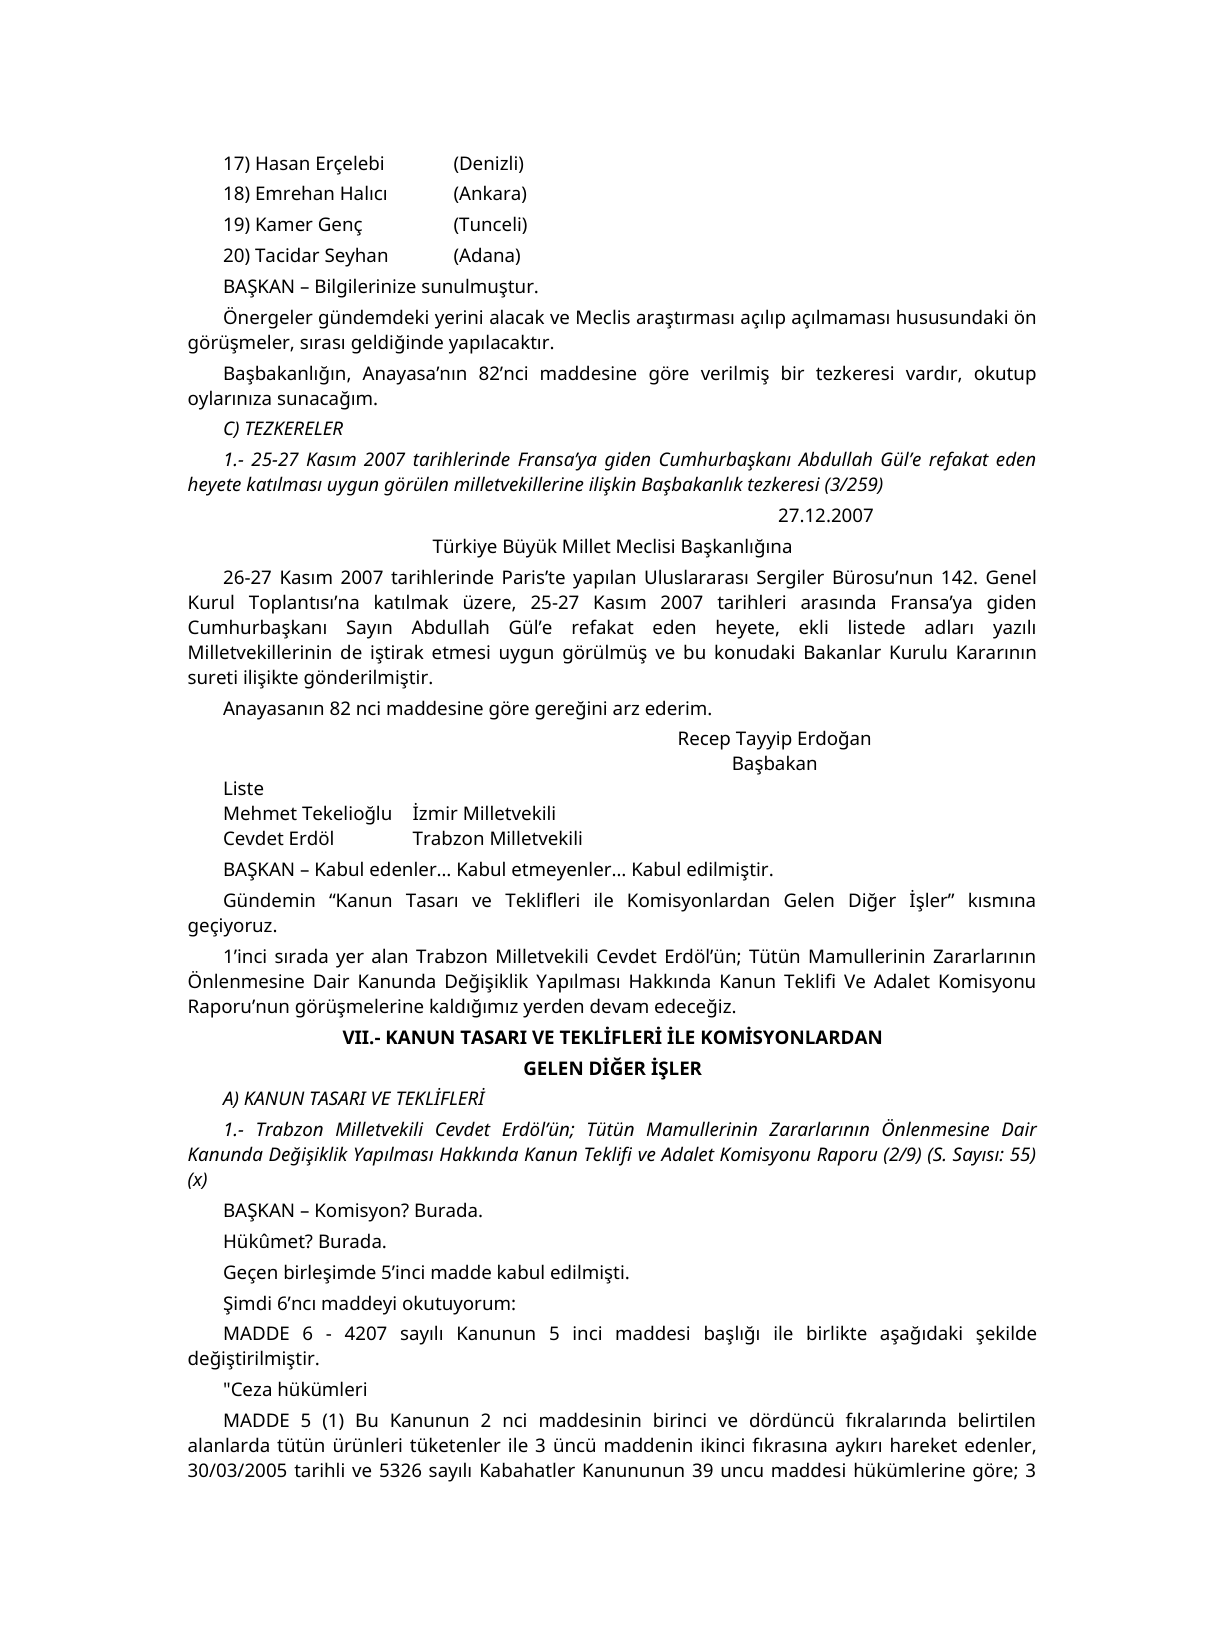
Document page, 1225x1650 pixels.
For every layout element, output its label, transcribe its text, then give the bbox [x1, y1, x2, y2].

text C) TEZKERELER [187, 416, 1037, 441]
text BAŞKAN – Bilgilerinize sunulmuştur. [187, 273, 1037, 298]
text Recep Tayyip Erdoğan [187, 726, 1037, 751]
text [187, 1407, 1037, 1482]
text Başbakanlığın, Anayasa’nın 82’nci maddesine göre verilmiş bir tezkeresi vardır, okutup oylarınıza sunacağım. [187, 360, 1037, 410]
text BAŞKAN – Komisyon? Burada. [187, 1197, 1037, 1222]
text Liste [187, 776, 1037, 801]
text Anayasanın 82 nci maddesine göre gereğini arz ederim. [187, 695, 1037, 720]
text Hükûmet? Burada. [187, 1228, 1037, 1253]
text 1.- 25-27 Kasım 2007 tarihlerinde Fransa’ya giden Cumhurbaşkanı Abdullah Gül’e refakat eden heyete katılması uygun görülen milletvekillerine ilişkin Başbakanlık tezkeresi (3/259) [187, 447, 1037, 497]
text 18) Emrehan Halıcı (Ankara) [187, 181, 1037, 206]
text BAŞKAN – Kabul edenler… Kabul etmeyenler… Kabul edilmiştir. [187, 857, 1037, 882]
text "Ceza hükümleri [187, 1377, 1037, 1402]
text 1’inci sırada yer alan Trabzon Milletvekili Cevdet Erdöl’ün; Tütün Mamullerinin Zararlarının Önlenmesine Dair Kanunda Değişiklik Yapılması Hakkında Kanun Teklifi Ve Adalet Komisyonu Raporu’nun görüşmelerine kaldığımız yerden devam edeceğiz. [187, 943, 1037, 1018]
text GELEN DİĞER İŞLER [187, 1055, 1037, 1080]
text Gündemin “Kanun Tasarı ve Teklifleri ile Komisyonlardan Gelen Diğer İşler” kısmına geçiyoruz. [187, 887, 1037, 937]
text VII.- KANUN TASARI VE TEKLİFLERİ İLE KOMİSYONLARDAN [187, 1024, 1037, 1049]
text 20) Tacidar Seyhan (Adana) [187, 242, 1037, 267]
text 17) Hasan Erçelebi (Denizli) [187, 150, 1037, 175]
text A) KANUN TASARI VE TEKLİFLERİ [187, 1086, 1037, 1111]
text 26-27 Kasım 2007 tarihlerinde Paris’te yapılan Uluslararası Sergiler Bürosu’nun 142. Genel Kurul Toplantısı’na katılmak üzere, 25-27 Kasım 2007 tarihleri arasında Fransa’ya giden Cumhurbaşkanı Sayın Abdullah Gül’e refakat eden heyete, ekli listede adları yazılı Milletvekillerinin de iştirak etmesi uygun görülmüş ve bu konudaki Bakanlar Kurulu Kararının sureti ilişikte gönderilmiştir. [187, 564, 1037, 689]
text 1.- Trabzon Milletvekili Cevdet Erdöl’ün; Tütün Mamullerinin Zararlarının Önlenmesine Dair Kanunda Değişiklik Yapılması Hakkında Kanun Teklifi ve Adalet Komisyonu Raporu (2/9) (S. Sayısı: 55) (x) [187, 1117, 1037, 1192]
text Önergeler gündemdeki yerini alacak ve Meclis araştırması açılıp açılmaması hususundaki ön görüşmeler, sırası geldiğinde yapılacaktır. [187, 304, 1037, 354]
text 19) Kamer Genç (Tunceli) [187, 212, 1037, 237]
text MADDE 6 - 4207 sayılı Kanunun 5 inci maddesi başlığı ile birlikte aşağıdaki şekilde değiştirilmiştir. [187, 1321, 1037, 1371]
text Türkiye Büyük Millet Meclisi Başkanlığına [187, 533, 1037, 558]
text Şimdi 6’ncı maddeyi okutuyorum: [187, 1290, 1037, 1315]
text Başbakan [187, 751, 1037, 776]
text Geçen birleşimde 5’inci madde kabul edilmişti. [187, 1259, 1037, 1284]
text Mehmet Tekelioğlu İzmir Milletvekili [187, 801, 1037, 826]
text Cevdet Erdöl Trabzon Milletvekili [187, 826, 1037, 851]
text 27.12.2007 [187, 502, 1037, 527]
